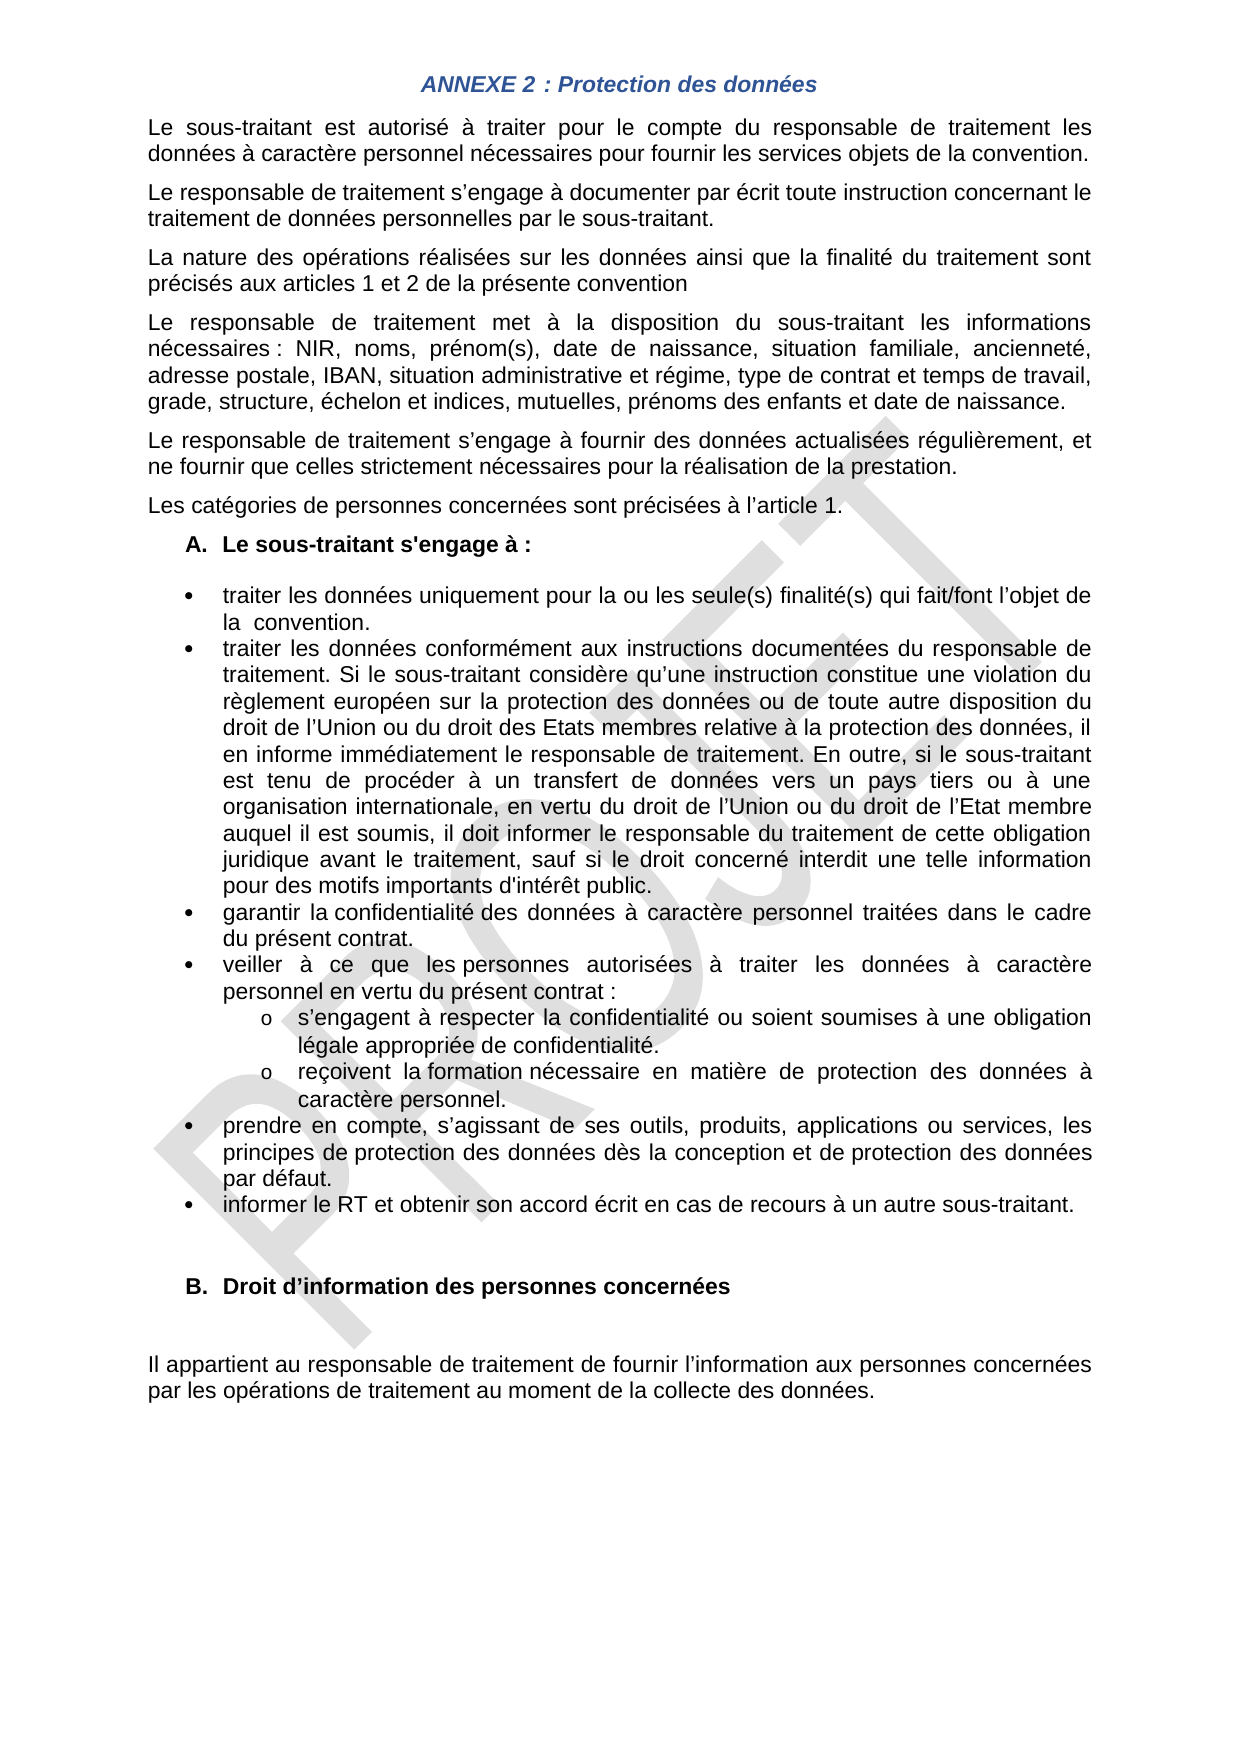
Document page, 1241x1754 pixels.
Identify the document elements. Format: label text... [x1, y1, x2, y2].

list reçoivent la formation nécessaire en matière de protection des données à caractère personnel. [260, 1058, 1093, 1112]
text ANNEXE 2 : Protection des données [148, 71, 1093, 97]
list veiller à ce que les personnes autorisées à traiter les données à caractère personnel en vertu du présent contrat : [185, 951, 1093, 1004]
text Les catégories de personnes concernées sont précisées à l’article 1. [148, 492, 1093, 518]
list prendre en compte, s’agissant de ses outils, produits, applications ou services, les principes de protection des données dès la conception et de protection des données par défaut. [185, 1112, 1093, 1191]
list Droit d’information des personnes concernées [185, 1273, 1093, 1299]
text Le responsable de traitement s’engage à fournir des données actualisées régulièrement, et ne fournir que celles strictement nécessaires pour la réalisation de la prestation. [148, 427, 1093, 480]
list Le sous-traitant s'engage à : [185, 531, 1093, 557]
list traiter les données uniquement pour la ou les seule(s) finalité(s) qui fait/font l’objet de la convention. [185, 582, 1093, 635]
list traiter les données conformément aux instructions documentées du responsable de traitement. Si le sous-traitant considère qu’une instruction constitue une violation du règlement européen sur la protection des données ou de toute autre disposition du droit de l’Union ou du droit des Etats membres relative à la protection des données, il en informe immédiatement le responsable de traitement. En outre, si le sous-traitant est tenu de procéder à un transfert de données vers un pays tiers ou à une organisation internationale, en vertu du droit de l’Union ou du droit de l’Etat membre auquel il est soumis, il doit informer le responsable du traitement de cette obligation juridique avant le traitement, sauf si le droit concerné interdit une telle information pour des motifs importants d'intérêt public. [185, 635, 1093, 899]
text Le responsable de traitement s’engage à documenter par écrit toute instruction concernant le traitement de données personnelles par le sous-traitant. [148, 179, 1093, 231]
list s’engagent à respecter la confidentialité ou soient soumises à une obligation légale appropriée de confidentialité. [260, 1004, 1093, 1058]
text Le sous-traitant est autorisé à traiter pour le compte du responsable de traitement les données à caractère personnel nécessaires pour fournir les services objets de la convention. [148, 113, 1093, 166]
text Le responsable de traitement met à la disposition du sous-traitant les informations nécessaires : NIR, noms, prénom(s), date de naissance, situation familiale, ancienneté, adresse postale, IBAN, situation administrative et régime, type de contrat et temps de travail, grade, structure, échelon et indices, mutuelles, prénoms des enfants et date de naissance. [148, 309, 1093, 414]
text La nature des opérations réalisées sur les données ainsi que la finalité du traitement sont précisés aux articles 1 et 2 de la présente convention [148, 244, 1093, 297]
list garantir la confidentialité des données à caractère personnel traitées dans le cadre du présent contrat. [185, 899, 1093, 951]
list informer le RT et obtenir son accord écrit en cas de recours à un autre sous-traitant. [185, 1191, 1093, 1218]
text Il appartient au responsable de traitement de fournir l’information aux personnes concernées par les opérations de traitement au moment de la collecte des données. [148, 1351, 1093, 1403]
